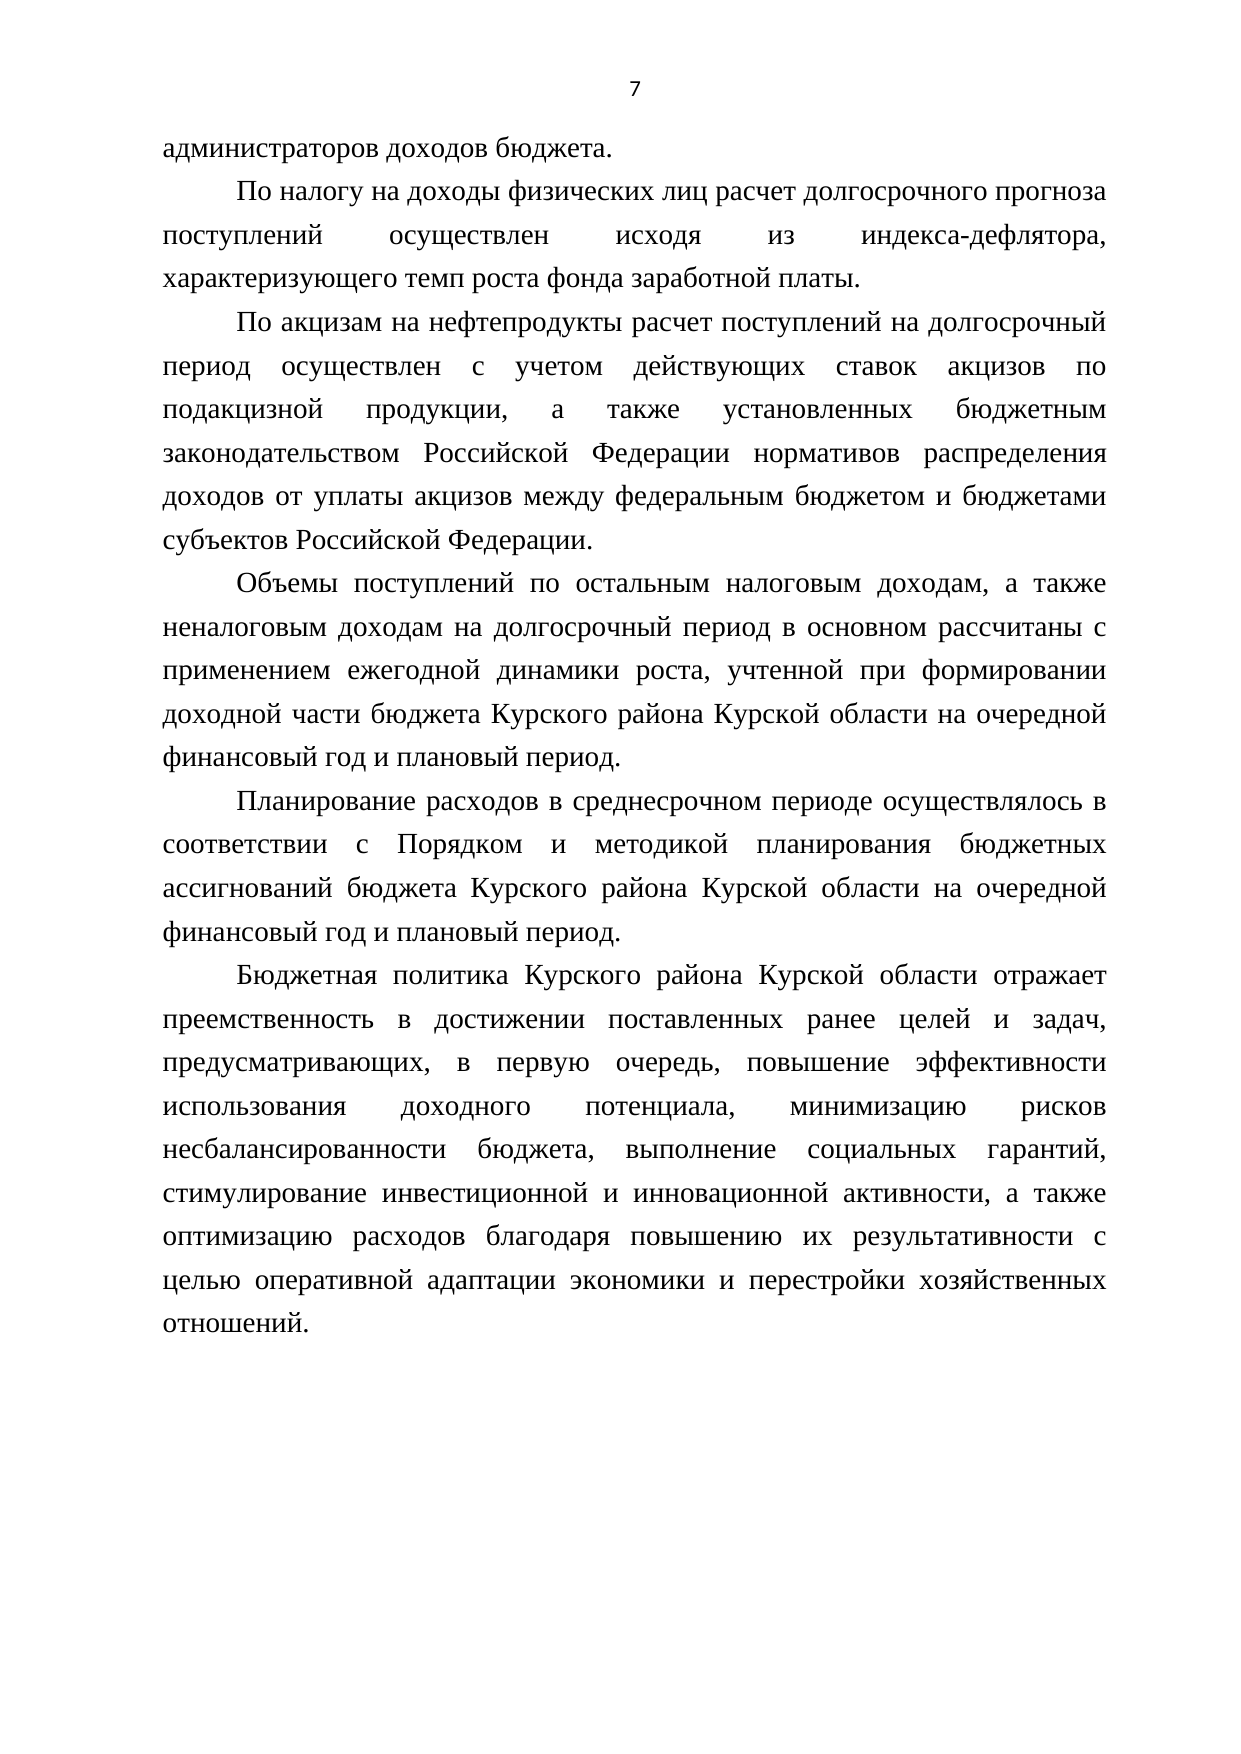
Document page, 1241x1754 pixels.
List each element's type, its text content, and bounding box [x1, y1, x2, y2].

text Бюджетная политика Курского района Курской области отражает преемственность в достижении поставленных ранее целей и задач, предусматривающих, в первую очередь, повышение эффективности использования доходного потенциала, минимизацию рисков несбалансированности бюджета, выполнение социальных гарантий, стимулирование инвестиционной и инновационной активности, а также оптимизацию расходов благодаря повышению их результативности с целью оперативной адаптации экономики и перестройки хозяйственных отношений. [162, 957, 1107, 1339]
text По налогу на доходы физических лиц расчет долгосрочного прогноза поступлений осуществлен исходя из индекса-дефлятора, характеризующего темп роста фонда заработной платы. [162, 173, 1107, 294]
text Объемы поступлений по остальным налоговым доходам, а также неналоговым доходам на долгосрочный период в основном рассчитаны с применением ежегодной динамики роста, учтенной при формировании доходной части бюджета Курского района Курской области на очередной финансовый год и плановый период. [162, 565, 1107, 773]
text По акцизам на нефтепродукты расчет поступлений на долгосрочный период осуществлен с учетом действующих ставок акцизов по подакцизной продукции, а также установленных бюджетным законодательством Российской Федерации нормативов распределения доходов от уплаты акцизов между федеральным бюджетом и бюджетами субъектов Российской Федерации. [162, 304, 1107, 555]
text Планирование расходов в среднесрочном периоде осуществлялось в соответствии с Порядком и методикой планирования бюджетных ассигнований бюджета Курского района Курской области на очередной финансовый год и плановый период. [162, 783, 1107, 947]
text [162, 130, 1107, 163]
